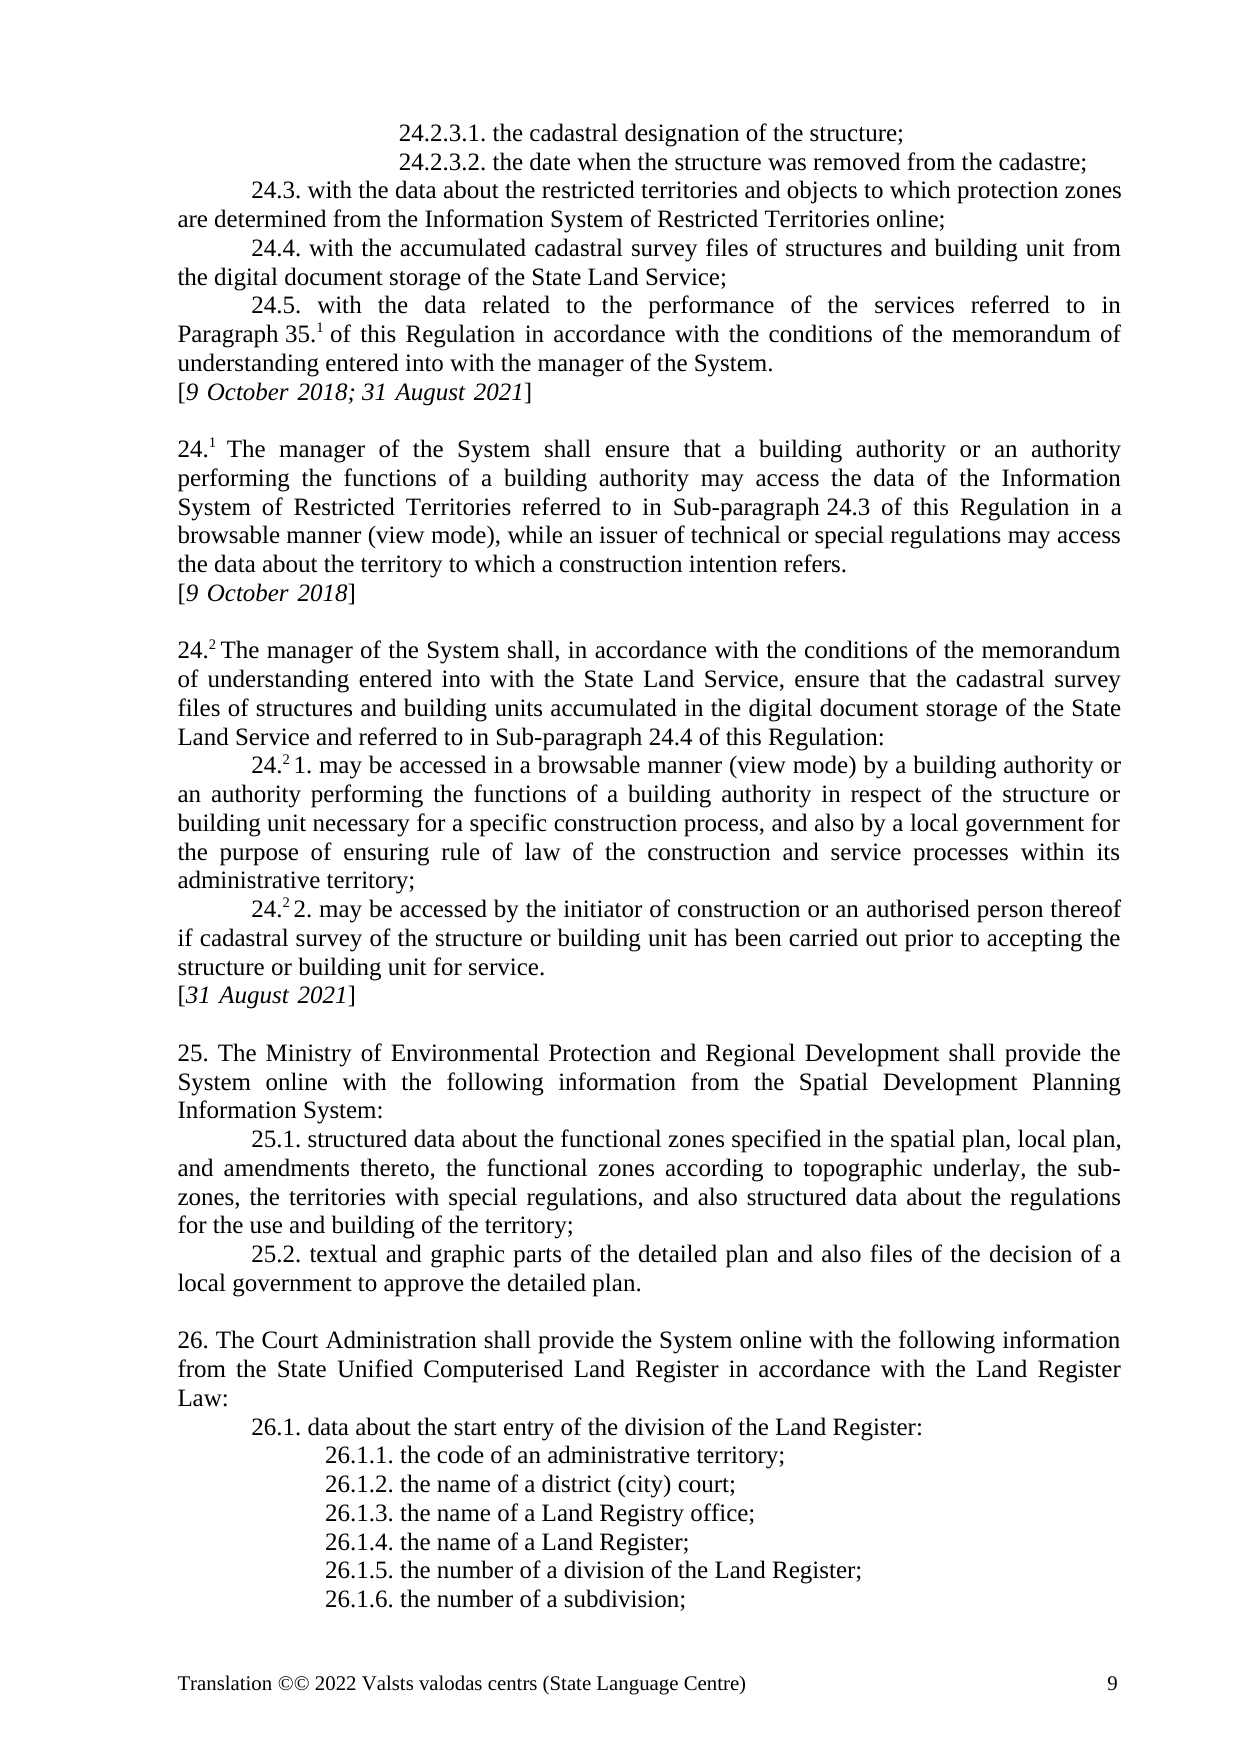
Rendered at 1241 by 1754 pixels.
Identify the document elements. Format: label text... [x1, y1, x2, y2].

text 24.2.3.1. the cadastral designation of the structure; [325, 118, 1122, 147]
text 25. The Ministry of Environmental Protection and Regional Development shall provide the System online with the following information from the Spatial Development Planning Information System: [177, 1038, 1122, 1124]
text 24.2.3.2. the date when the structure was removed from the cadastre; [325, 147, 1122, 176]
text 26.1.5. the number of a division of the Land Register; [251, 1556, 1122, 1584]
text 24.5. with the data related to the performance of the services referred to in Paragraph 35.1 of this Regulation in accordance with the conditions of the memorandum of understanding entered into with the manager of the System. [177, 291, 1122, 377]
text [31 August 2021] [177, 981, 1122, 1009]
text 25.1. structured data about the functional zones specified in the spatial plan, local plan, and amendments thereto, the functional zones according to topographic underlay, the sub-zones, the territories with special regulations, and also structured data about the regulations for the use and building of the territory; [177, 1124, 1122, 1239]
text 26. The Court Administration shall provide the System online with the following information from the State Unified Computerised Land Register in accordance with the Land Register Law: [177, 1326, 1122, 1412]
text 26.1.6. the number of a subdivision; [251, 1584, 1122, 1613]
text 24.2 2. may be accessed by the initiator of construction or an authorised person thereof if cadastral survey of the structure or building unit has been carried out prior to accepting the structure or building unit for service. [177, 894, 1122, 981]
text 24.4. with the accumulated cadastral survey files of structures and building unit from the digital document storage of the State Land Service; [177, 233, 1122, 291]
text 26.1.3. the name of a Land Registry office; [251, 1498, 1122, 1527]
text 26.1.2. the name of a district (city) court; [251, 1469, 1122, 1498]
text 24.3. with the data about the restricted territories and objects to which protection zones are determined from the Information System of Restricted Territories online; [177, 176, 1122, 233]
text 25.2. textual and graphic parts of the detailed plan and also files of the decision of a local government to approve the detailed plan. [177, 1239, 1122, 1297]
text 24.1 The manager of the System shall ensure that a building authority or an authority performing the functions of a building authority may access the data of the Information System of Restricted Territories referred to in Sub-paragraph 24.3 of this Regulation in a browsable manner (view mode), while an issuer of technical or special regulations may access the data about the territory to which a construction intention refers. [177, 434, 1122, 578]
text 26.1.4. the name of a Land Register; [251, 1527, 1122, 1556]
text [9 October 2018; 31 August 2021] [177, 377, 1122, 406]
text 26.1.1. the code of an administrative territory; [251, 1441, 1122, 1469]
text 24.2 1. may be accessed in a browsable manner (view mode) by a building authority or an authority performing the functions of a building authority in respect of the structure or building unit necessary for a specific construction process, and also by a local government for the purpose of ensuring rule of law of the construction and service processes within its administrative territory; [177, 751, 1122, 894]
text 26.1. data about the start entry of the division of the Land Register: [177, 1412, 1122, 1441]
text [9 October 2018] [177, 578, 1122, 607]
text 24.2 The manager of the System shall, in accordance with the conditions of the memorandum of understanding entered into with the State Land Service, ensure that the cadastral survey files of structures and building units accumulated in the digital document storage of the State Land Service and referred to in Sub-paragraph 24.4 of this Regulation: [177, 636, 1122, 751]
